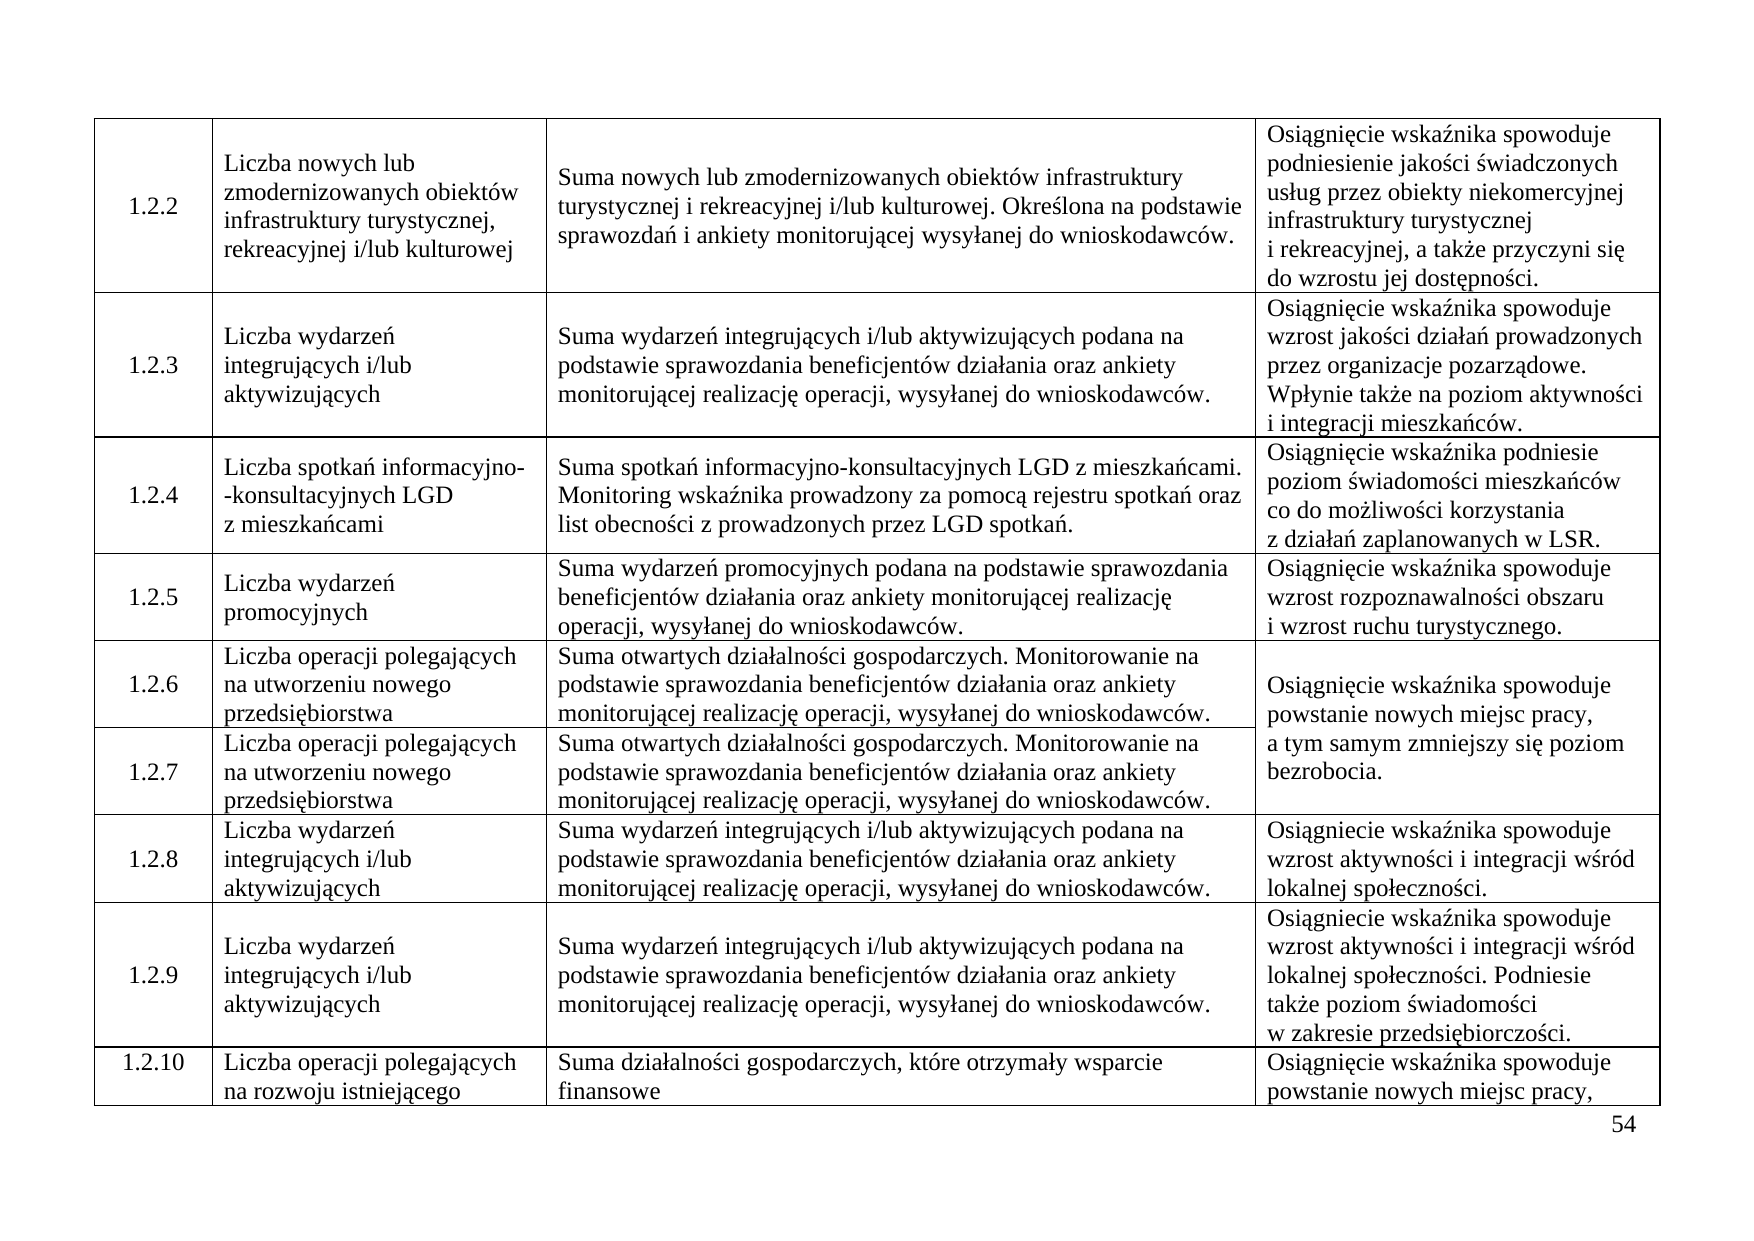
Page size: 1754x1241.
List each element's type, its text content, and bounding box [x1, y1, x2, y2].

table_cell Suma wydarzeń integrujących i/lub aktywizujących podana na podstawie sprawozdania beneficjentów działania oraz ankiety monitorującej realizację operacji, wysyłanej do wnioskodawców. [547, 903, 1255, 1046]
table_cell 1.2.3 [95, 293, 212, 436]
table_cell Suma wydarzeń promocyjnych podana na podstawie sprawozdania beneficjentów działania oraz ankiety monitorującej realizację operacji, wysyłanej do wnioskodawców. [547, 554, 1255, 640]
table_cell Osiągnięcie wskaźnika spowoduje podniesienie jakości świadczonych usług przez obiekty niekomercyjnej infrastruktury turystycznej i rekreacyjnej, a także przyczyni się do wzrostu jej dostępności. [1256, 119, 1659, 292]
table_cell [213, 1048, 546, 1105]
table_cell Suma otwartych działalności gospodarczych. Monitorowanie na podstawie sprawozdania beneficjentów działania oraz ankiety monitorującej realizację operacji, wysyłanej do wnioskodawców. [547, 728, 1255, 814]
table_cell Liczba operacji polegających na utworzeniu nowego przedsiębiorstwa [213, 641, 546, 727]
table_cell 1.2.4 [95, 438, 212, 552]
table_cell 1.2.5 [95, 554, 212, 640]
table_cell Liczba wydarzeń integrujących i/lub aktywizujących [213, 293, 546, 436]
table_cell Liczba wydarzeń integrujących i/lub aktywizujących [213, 815, 546, 902]
table_cell 1.2.2 [95, 119, 212, 292]
table_cell Osiągnięcie wskaźnika spowoduje wzrost rozpoznawalności obszaru i wzrost ruchu turystycznego. [1256, 554, 1659, 640]
table_cell Suma wydarzeń integrujących i/lub aktywizujących podana na podstawie sprawozdania beneficjentów działania oraz ankiety monitorującej realizację operacji, wysyłanej do wnioskodawców. [547, 293, 1255, 436]
table_cell Liczba spotkań informacyjno- -konsultacyjnych LGD z mieszkańcami [213, 438, 546, 552]
table_cell Suma wydarzeń integrujących i/lub aktywizujących podana na podstawie sprawozdania beneficjentów działania oraz ankiety monitorującej realizację operacji, wysyłanej do wnioskodawców. [547, 815, 1255, 902]
table_cell Suma otwartych działalności gospodarczych. Monitorowanie na podstawie sprawozdania beneficjentów działania oraz ankiety monitorującej realizację operacji, wysyłanej do wnioskodawców. [547, 641, 1255, 727]
table_cell Liczba nowych lub zmodernizowanych obiektów infrastruktury turystycznej, rekreacyjnej i/lub kulturowej [213, 119, 546, 292]
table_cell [1256, 1048, 1659, 1105]
table_cell Liczba wydarzeń promocyjnych [213, 554, 546, 640]
table_cell Suma nowych lub zmodernizowanych obiektów infrastruktury turystycznej i rekreacyjnej i/lub kulturowej. Określona na podstawie sprawozdań i ankiety monitorującej wysyłanej do wnioskodawców. [547, 119, 1255, 292]
table_cell 1.2.10 [95, 1048, 212, 1105]
table_cell Suma spotkań informacyjno-konsultacyjnych LGD z mieszkańcami. Monitoring wskaźnika prowadzony za pomocą rejestru spotkań oraz list obecności z prowadzonych przez LGD spotkań. [547, 438, 1255, 552]
table_cell 1.2.6 [95, 641, 212, 727]
table_cell Osiągniecie wskaźnika spowoduje wzrost aktywności i integracji wśród lokalnej społeczności. Podniesie także poziom świadomości w zakresie przedsiębiorczości. [1256, 903, 1659, 1046]
table_cell Liczba wydarzeń integrujących i/lub aktywizujących [213, 903, 546, 1046]
table_cell Osiągnięcie wskaźnika podniesie poziom świadomości mieszkańców co do możliwości korzystania z działań zaplanowanych w LSR. [1256, 438, 1659, 552]
table_cell 1.2.9 [95, 903, 212, 1046]
table_cell Osiągnięcie wskaźnika spowoduje wzrost jakości działań prowadzonych przez organizacje pozarządowe. Wpłynie także na poziom aktywności i integracji mieszkańców. [1256, 293, 1659, 436]
table_cell 1.2.7 [95, 728, 212, 814]
table_cell Osiągniecie wskaźnika spowoduje wzrost aktywności i integracji wśród lokalnej społeczności. [1256, 815, 1659, 902]
table_cell Osiągnięcie wskaźnika spowoduje powstanie nowych miejsc pracy, a tym samym zmniejszy się poziom bezrobocia. [1256, 641, 1659, 814]
table_cell Liczba operacji polegających na utworzeniu nowego przedsiębiorstwa [213, 728, 546, 814]
table_cell 1.2.8 [95, 815, 212, 902]
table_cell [547, 1048, 1255, 1105]
